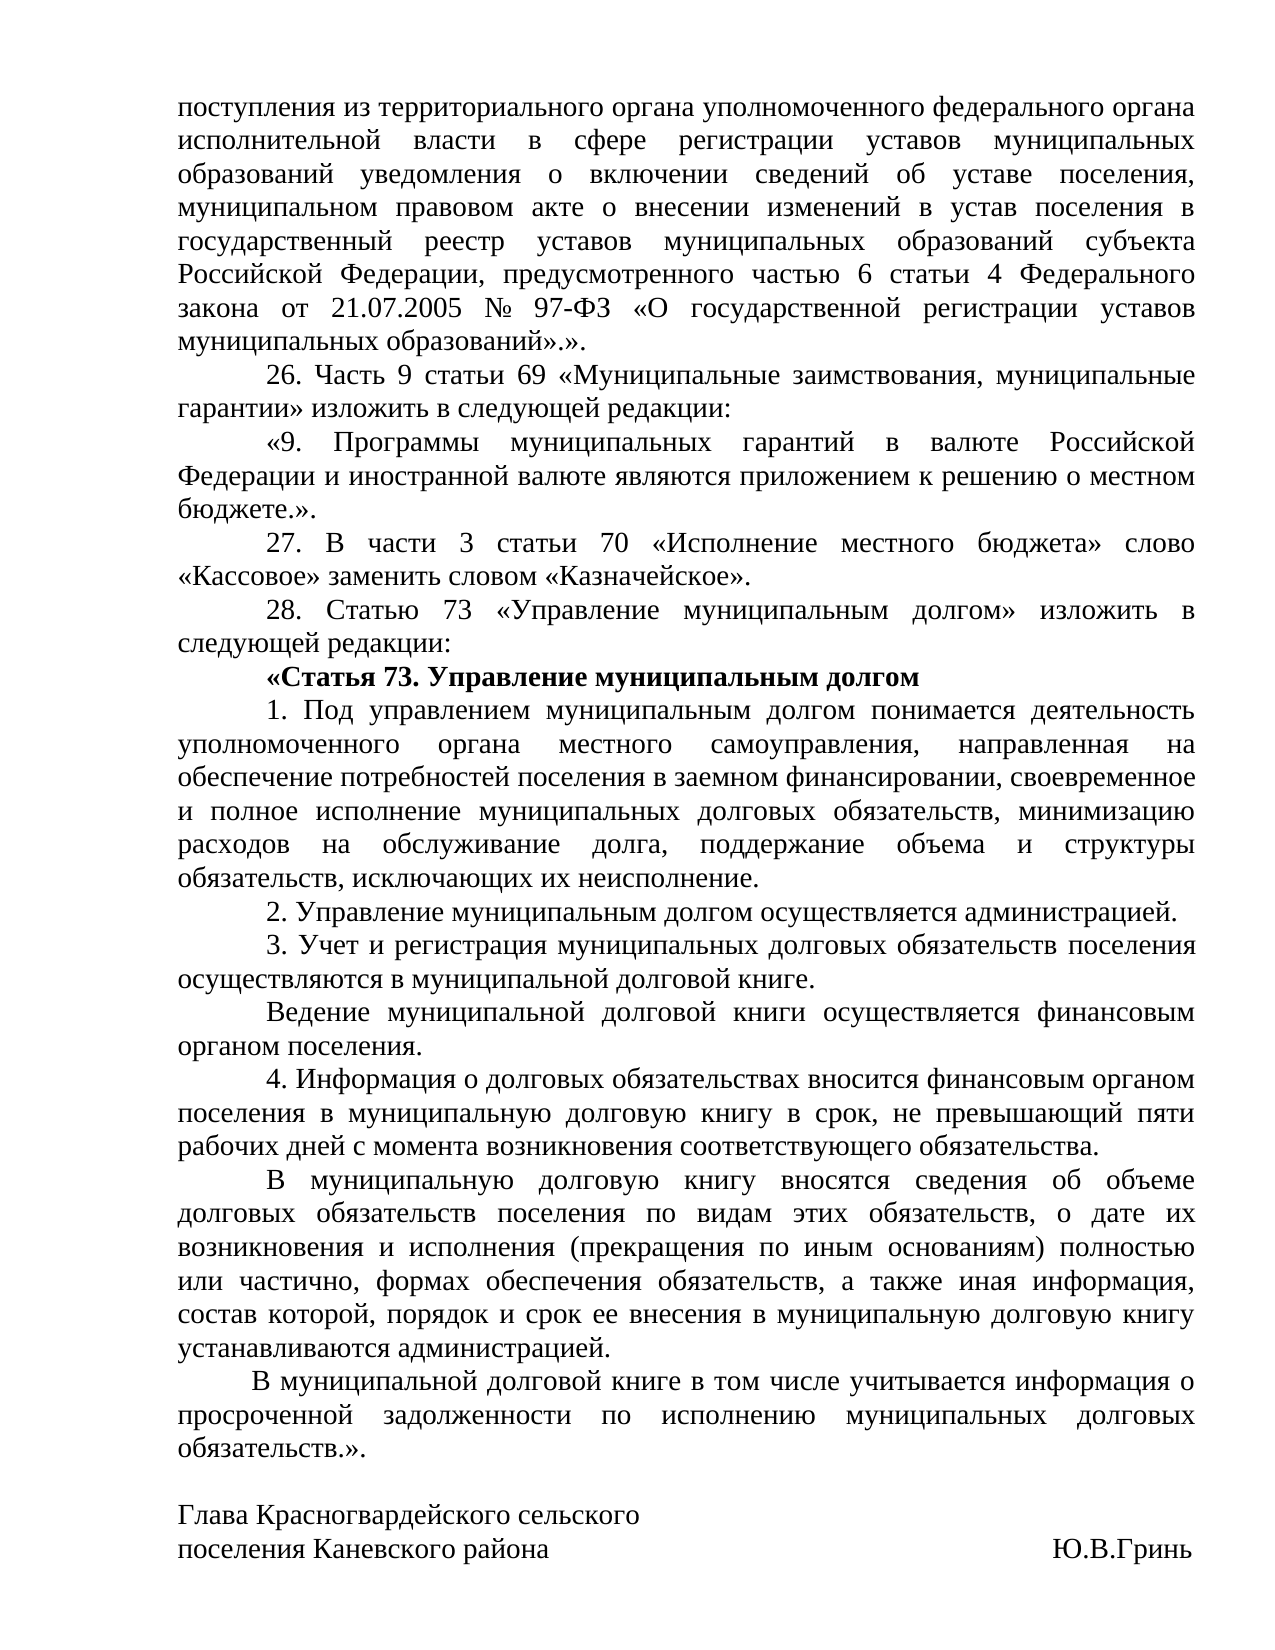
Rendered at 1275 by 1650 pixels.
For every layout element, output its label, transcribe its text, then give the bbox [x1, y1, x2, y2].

text 1. Под управлением муниципальным долгом понимается деятельность уполномоченного органа местного самоуправления, направленная на обеспечение потребностей поселения в заемном финансировании, своевременное и полное исполнение муниципальных долговых обязательств, минимизацию расходов на обслуживание долга, поддержание объема и структуры обязательств, исключающих их неисполнение. [177, 692, 1196, 894]
text В муниципальную долговую книгу вносятся сведения об объеме долговых обязательств поселения по видам этих обязательств, о дате их возникновения и исполнения (прекращения по иным основаниям) полностью или частично, формах обеспечения обязательств, а также иная информация, состав которой, порядок и срок ее внесения в муниципальную долговую книгу устанавливаются администрацией. [177, 1162, 1196, 1363]
text 26. Часть 9 статьи 69 «Муниципальные заимствования, муниципальные гарантии» изложить в следующей редакции: [177, 357, 1196, 424]
text 27. В части 3 статьи 70 «Исполнение местного бюджета» слово «Кассовое» заменить словом «Казначейское». [177, 525, 1196, 592]
text 3. Учет и регистрация муниципальных долговых обязательств поселения осуществляются в муниципальной долговой книге. [177, 927, 1196, 994]
text 4. Информация о долговых обязательствах вносится финансовым органом поселения в муниципальную долговую книгу в срок, не превышающий пяти рабочих дней с момента возникновения соответствующего обязательства. [177, 1061, 1196, 1162]
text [177, 89, 1196, 357]
text Ведение муниципальной долговой книги осуществляется финансовым органом поселения. [177, 994, 1196, 1061]
text Глава Красногвардейского сельского [177, 1497, 1196, 1531]
text 2. Управление муниципальным долгом осуществляется администрацией. [177, 894, 1196, 927]
text «Статья 73. Управление муниципальным долгом [177, 659, 1196, 692]
text 28. Статью 73 «Управление муниципальным долгом» изложить в следующей редакции: [177, 592, 1196, 659]
text В муниципальной долговой книге в том числе учитывается информация о просроченной задолженности по исполнению муниципальных долговых обязательств.». [177, 1363, 1196, 1464]
text «9. Программы муниципальных гарантий в валюте Российской Федерации и иностранной валюте являются приложением к решению о местном бюджете.». [177, 424, 1196, 525]
text поселения Каневского района Ю.В.Гринь [177, 1531, 1196, 1564]
